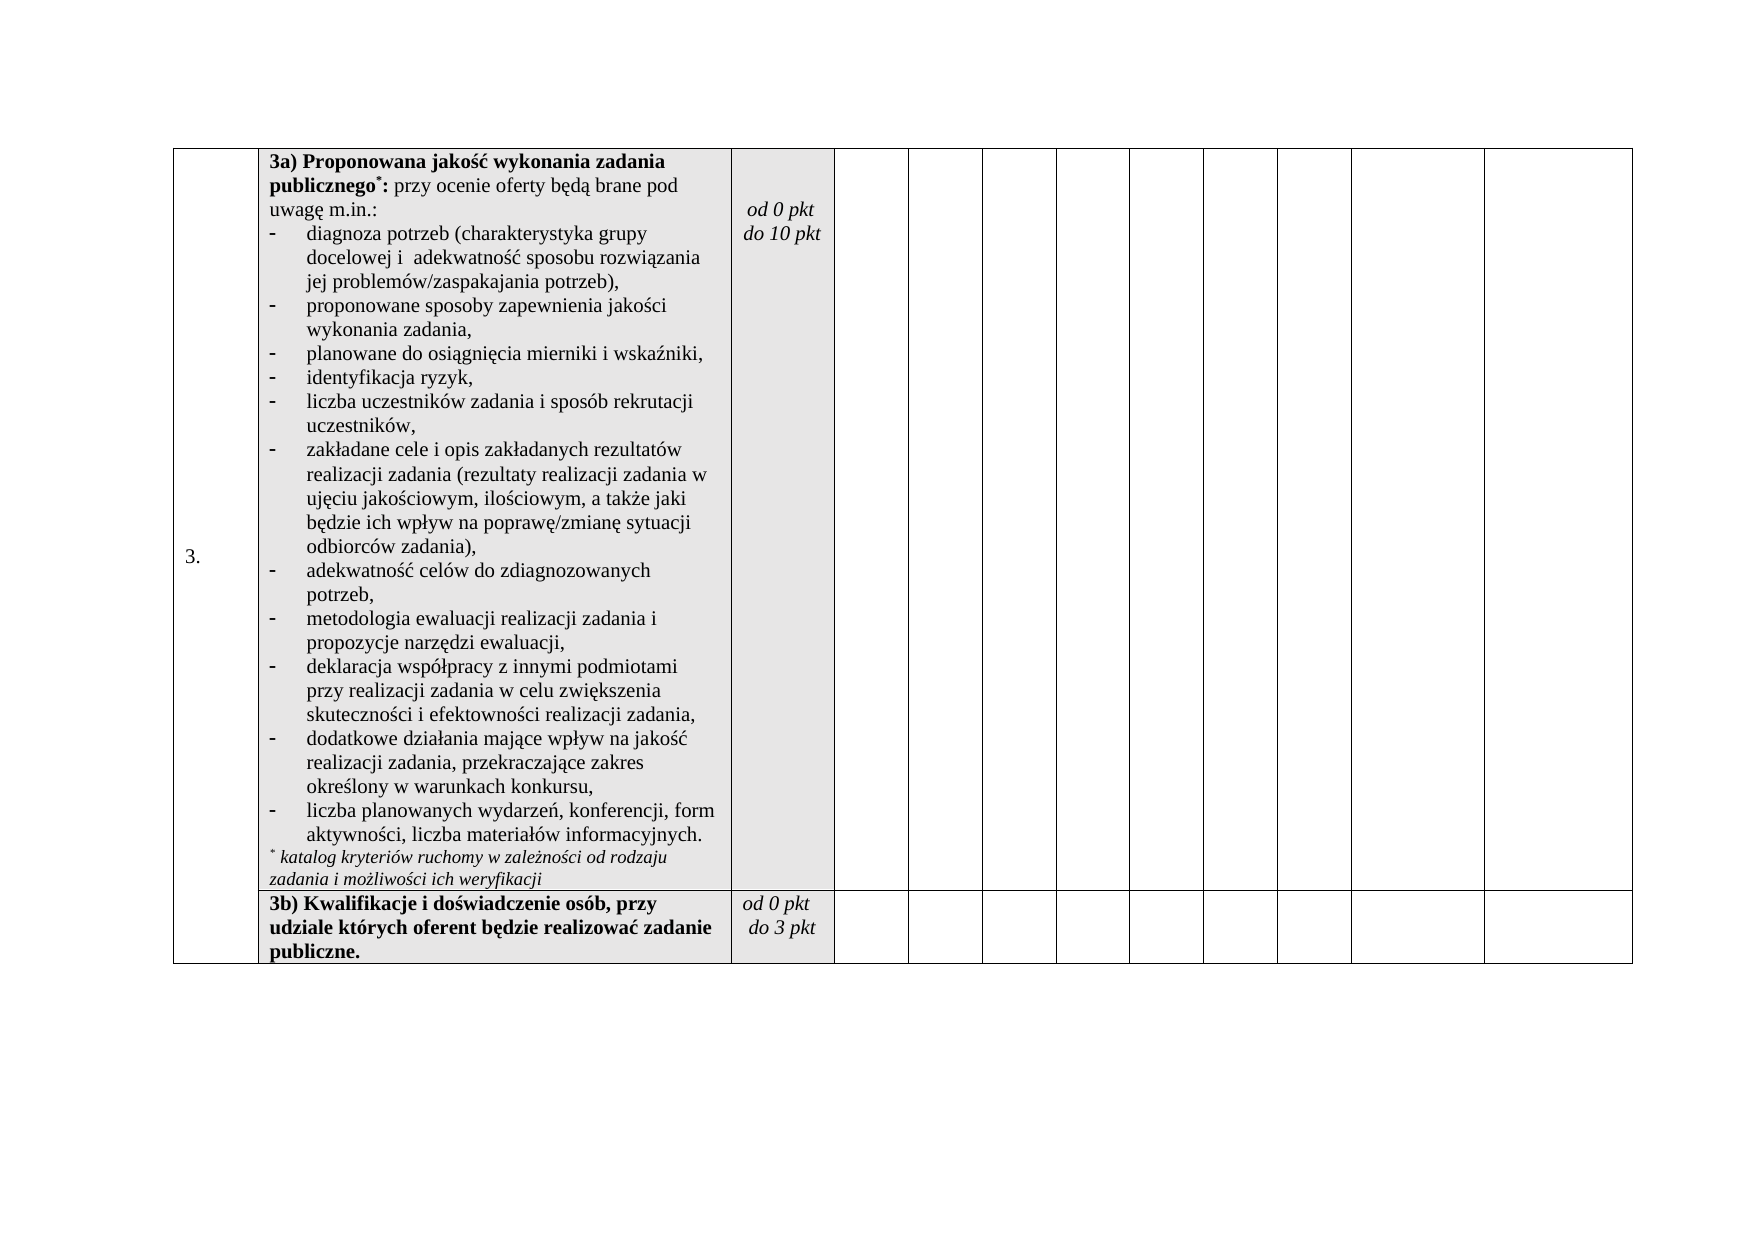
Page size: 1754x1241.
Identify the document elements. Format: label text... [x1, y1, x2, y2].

table_cell [1352, 891, 1484, 963]
table_cell [983, 891, 1056, 963]
table_cell [1278, 149, 1351, 889]
table_cell [983, 149, 1056, 889]
table_cell [1130, 149, 1203, 889]
table_cell [909, 149, 982, 889]
table_cell [1352, 149, 1484, 889]
table_cell [1057, 891, 1129, 963]
table_cell [1485, 149, 1632, 889]
table_cell od 0 pkt do 10 pkt [732, 149, 834, 889]
table_cell [1485, 891, 1632, 963]
table_cell 3. [174, 149, 258, 963]
table_cell [835, 149, 908, 889]
table_cell [909, 891, 982, 963]
table_cell [1204, 891, 1277, 963]
table_cell od 0 pkt do 3 pkt [732, 891, 834, 963]
table_cell [1204, 149, 1277, 889]
table_cell 3a) Proponowana jakość wykonania zadania publicznego*: przy ocenie oferty będą brane pod uwagę m.in.: diagnoza potrzeb (charakterystyka grupy docelowej i adekwatność sposobu rozwiązania jej problemów/zaspakajania potrzeb), proponowane sposoby zapewnienia jakości wykonania zadania, planowane do osiągnięcia mierniki i wskaźniki, identyfikacja ryzyk, liczba uczestników zadania i sposób rekrutacji uczestników, zakładane cele i opis zakładanych rezultatów realizacji zadania (rezultaty realizacji zadania w ujęciu jakościowym, ilościowym, a także jaki będzie ich wpływ na poprawę/zmianę sytuacji odbiorców zadania), adekwatność celów do zdiagnozowanych potrzeb, metodologia ewaluacji realizacji zadania i propozycje narzędzi ewaluacji, deklaracja współpracy z innymi podmiotami przy realizacji zadania w celu zwiększenia skuteczności i efektowności realizacji zadania, dodatkowe działania mające wpływ na jakość realizacji zadania, przekraczające zakres określony w warunkach konkursu, liczba planowanych wydarzeń, konferencji, form aktywności, liczba materiałów informacyjnych. * katalog kryteriów ruchomy w zależności od rodzaju zadania i możliwości ich weryfikacji [259, 149, 731, 889]
table_cell 3b) Kwalifikacje i doświadczenie osób, przy udziale których oferent będzie realizować zadanie publiczne. [259, 891, 731, 963]
table_cell [1278, 891, 1351, 963]
table_cell [1057, 149, 1129, 889]
table_cell [835, 891, 908, 963]
table_cell [1130, 891, 1203, 963]
